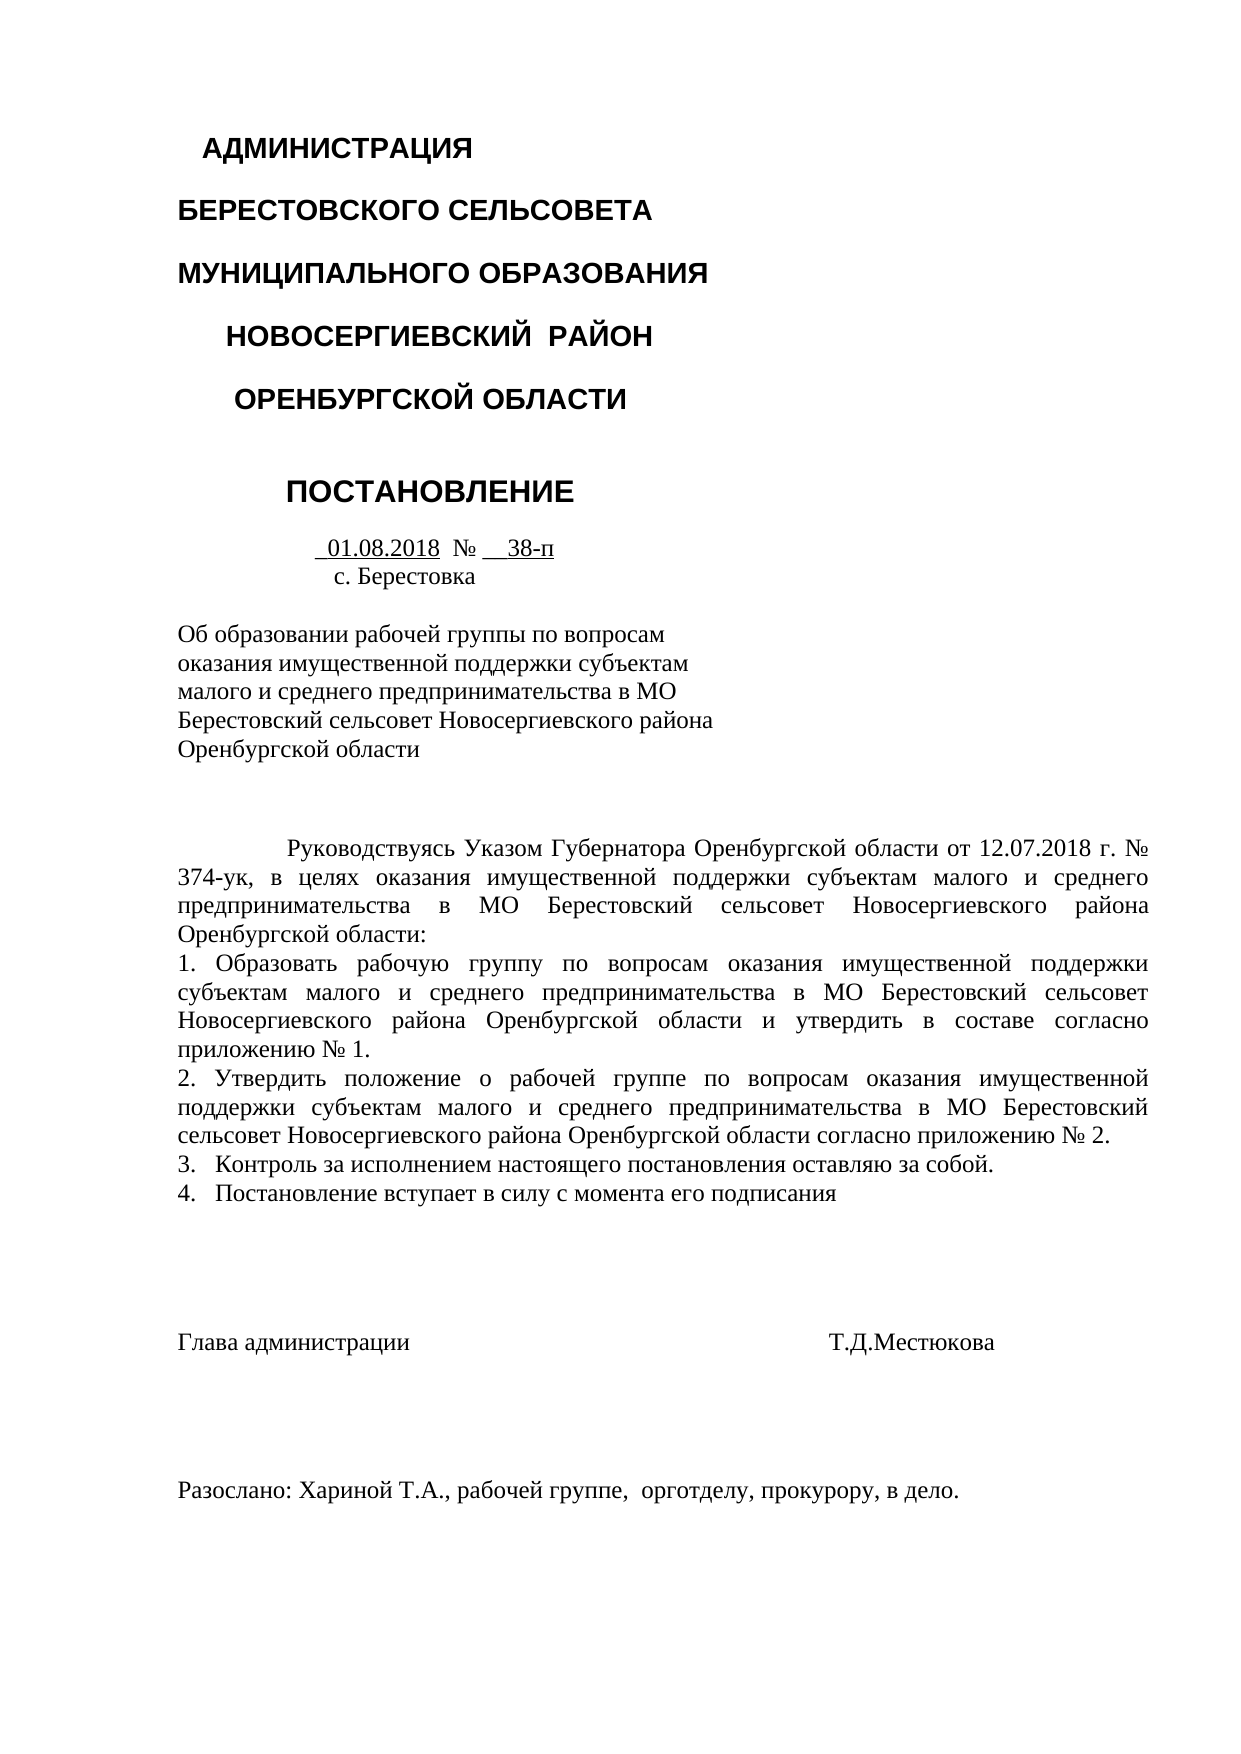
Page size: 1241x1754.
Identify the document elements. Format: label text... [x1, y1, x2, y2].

text НОВОСЕРГИЕВСКИЙ РАЙОН [177, 319, 1152, 353]
text МУНИЦИПАЛЬНОГО ОБРАЗОВАНИЯ [177, 256, 1152, 290]
text оказания имущественной поддержки субъектам [177, 648, 1152, 676]
text Об образовании рабочей группы по вопросам [177, 619, 1152, 648]
text малого и среднего предпринимательства в МО [177, 676, 1152, 705]
text Руководствуясь Указом Губернатора Оренбургской области от 12.07.2018 г. № 374-ук, в целях оказания имущественной поддержки субъектам малого и среднего предпринимательства в МО Берестовский сельсовет Новосергиевского района Оренбургской области: [177, 833, 1149, 948]
text _01.08.2018 № __38-п [177, 533, 1152, 561]
text АДМИНИСТРАЦИЯ [177, 131, 1152, 164]
text 3. Контроль за исполнением настоящего постановления оставляю за собой. [177, 1149, 1152, 1178]
text БЕРЕСТОВСКОГО СЕЛЬСОВЕТА [177, 193, 1152, 227]
text 4. Постановление вступает в силу с момента его подписания [177, 1178, 1152, 1207]
text ПОСТАНОВЛЕНИЕ [177, 473, 1152, 509]
text Глава администрации Т.Д.Местюкова [177, 1327, 1152, 1356]
text 1. Образовать рабочую группу по вопросам оказания имущественной поддержки субъектам малого и среднего предпринимательства в МО Берестовский сельсовет Новосергиевского района Оренбургской области и утвердить в составе согласно приложению № 1. [177, 948, 1149, 1063]
text 2. Утвердить положение о рабочей группе по вопросам оказания имущественной поддержки субъектам малого и среднего предпринимательства в МО Берестовский сельсовет Новосергиевского района Оренбургской области согласно приложению № 2. [177, 1063, 1149, 1149]
text Разослано: Хариной Т.А., рабочей группе, орготделу, прокурору, в дело. [177, 1476, 1152, 1504]
text Оренбургской области [177, 734, 1152, 763]
text Берестовский сельсовет Новосергиевского района [177, 705, 1152, 734]
text ОРЕНБУРГСКОЙ ОБЛАСТИ [177, 382, 1152, 415]
text с. Берестовка [177, 561, 1152, 590]
